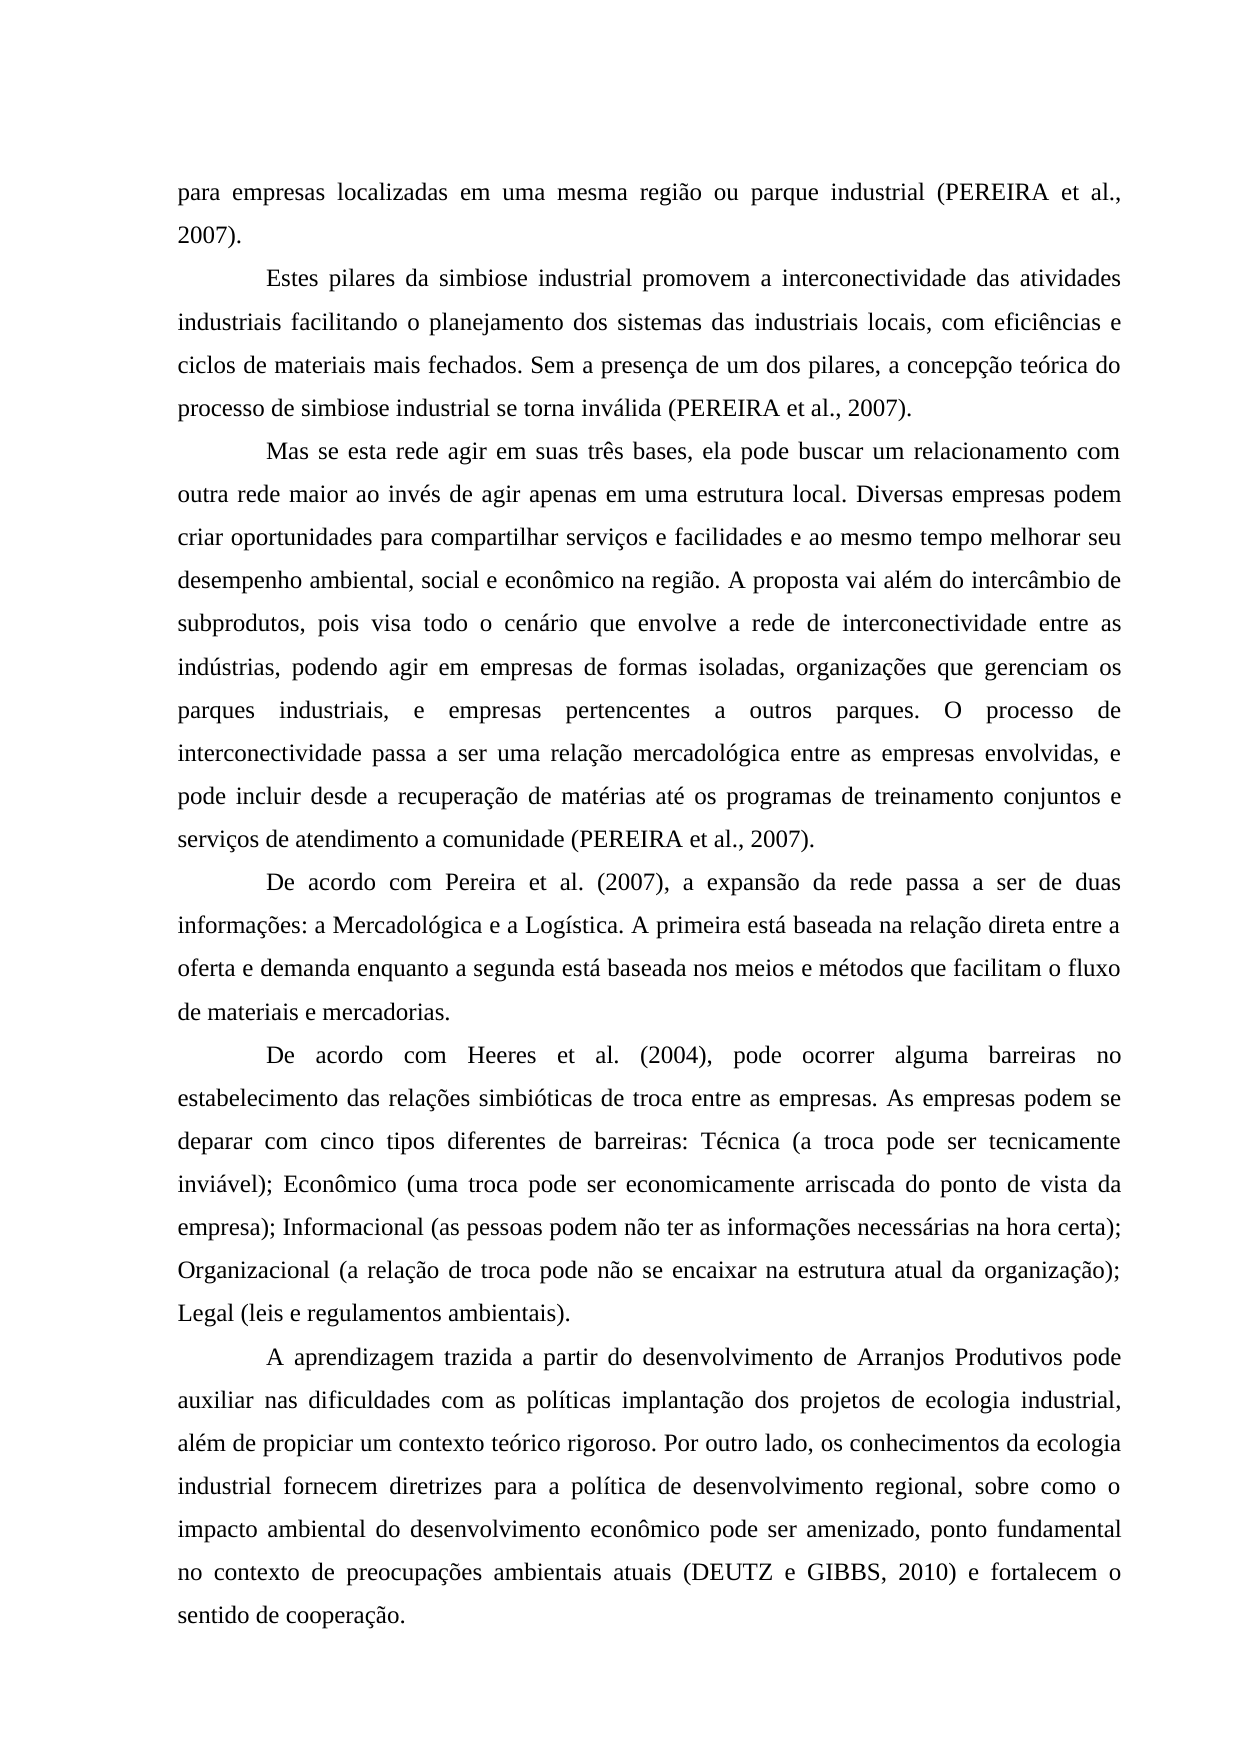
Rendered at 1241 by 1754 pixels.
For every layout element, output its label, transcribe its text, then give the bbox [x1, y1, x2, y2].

text De acordo com Heeres et al. (2004), pode ocorrer alguma barreiras no estabelecimento das relações simbióticas de troca entre as empresas. As empresas podem se deparar com cinco tipos diferentes de barreiras: Técnica (a troca pode ser tecnicamente inviável); Econômico (uma troca pode ser economicamente arriscada do ponto de vista da empresa); Informacional (as pessoas podem não ter as informações necessárias na hora certa); Organizacional (a relação de troca pode não se encaixar na estrutura atual da organização); Legal (leis e regulamentos ambientais). [177, 1040, 1122, 1327]
text A aprendizagem trazida a partir do desenvolvimento de Arranjos Produtivos pode auxiliar nas dificuldades com as políticas implantação dos projetos de ecologia industrial, além de propiciar um contexto teórico rigoroso. Por outro lado, os conhecimentos da ecologia industrial fornecem diretrizes para a política de desenvolvimento regional, sobre como o impacto ambiental do desenvolvimento econômico pode ser amenizado, ponto fundamental no contexto de preocupações ambientais atuais (DEUTZ e GIBBS, 2010) e fortalecem o sentido de cooperação. [177, 1342, 1122, 1629]
text Mas se esta rede agir em suas três bases, ela pode buscar um relacionamento com outra rede maior ao invés de agir apenas em uma estrutura local. Diversas empresas podem criar oportunidades para compartilhar serviços e facilidades e ao mesmo tempo melhorar seu desempenho ambiental, social e econômico na região. A proposta vai além do intercâmbio de subprodutos, pois visa todo o cenário que envolve a rede de interconectividade entre as indústrias, podendo agir em empresas de formas isoladas, organizações que gerenciam os parques industriais, e empresas pertencentes a outros parques. O processo de interconectividade passa a ser uma relação mercadológica entre as empresas envolvidas, e pode incluir desde a recuperação de matérias até os programas de treinamento conjuntos e serviços de atendimento a comunidade (PEREIRA et al., 2007). [177, 436, 1122, 853]
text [177, 177, 1122, 249]
text Estes pilares da simbiose industrial promovem a interconectividade das atividades industriais facilitando o planejamento dos sistemas das industriais locais, com eficiências e ciclos de materiais mais fechados. Sem a presença de um dos pilares, a concepção teórica do processo de simbiose industrial se torna inválida (PEREIRA et al., 2007). [177, 263, 1122, 422]
text De acordo com Pereira et al. (2007), a expansão da rede passa a ser de duas informações: a Mercadológica e a Logística. A primeira está baseada na relação direta entre a oferta e demanda enquanto a segunda está baseada nos meios e métodos que facilitam o fluxo de materiais e mercadorias. [177, 867, 1122, 1025]
